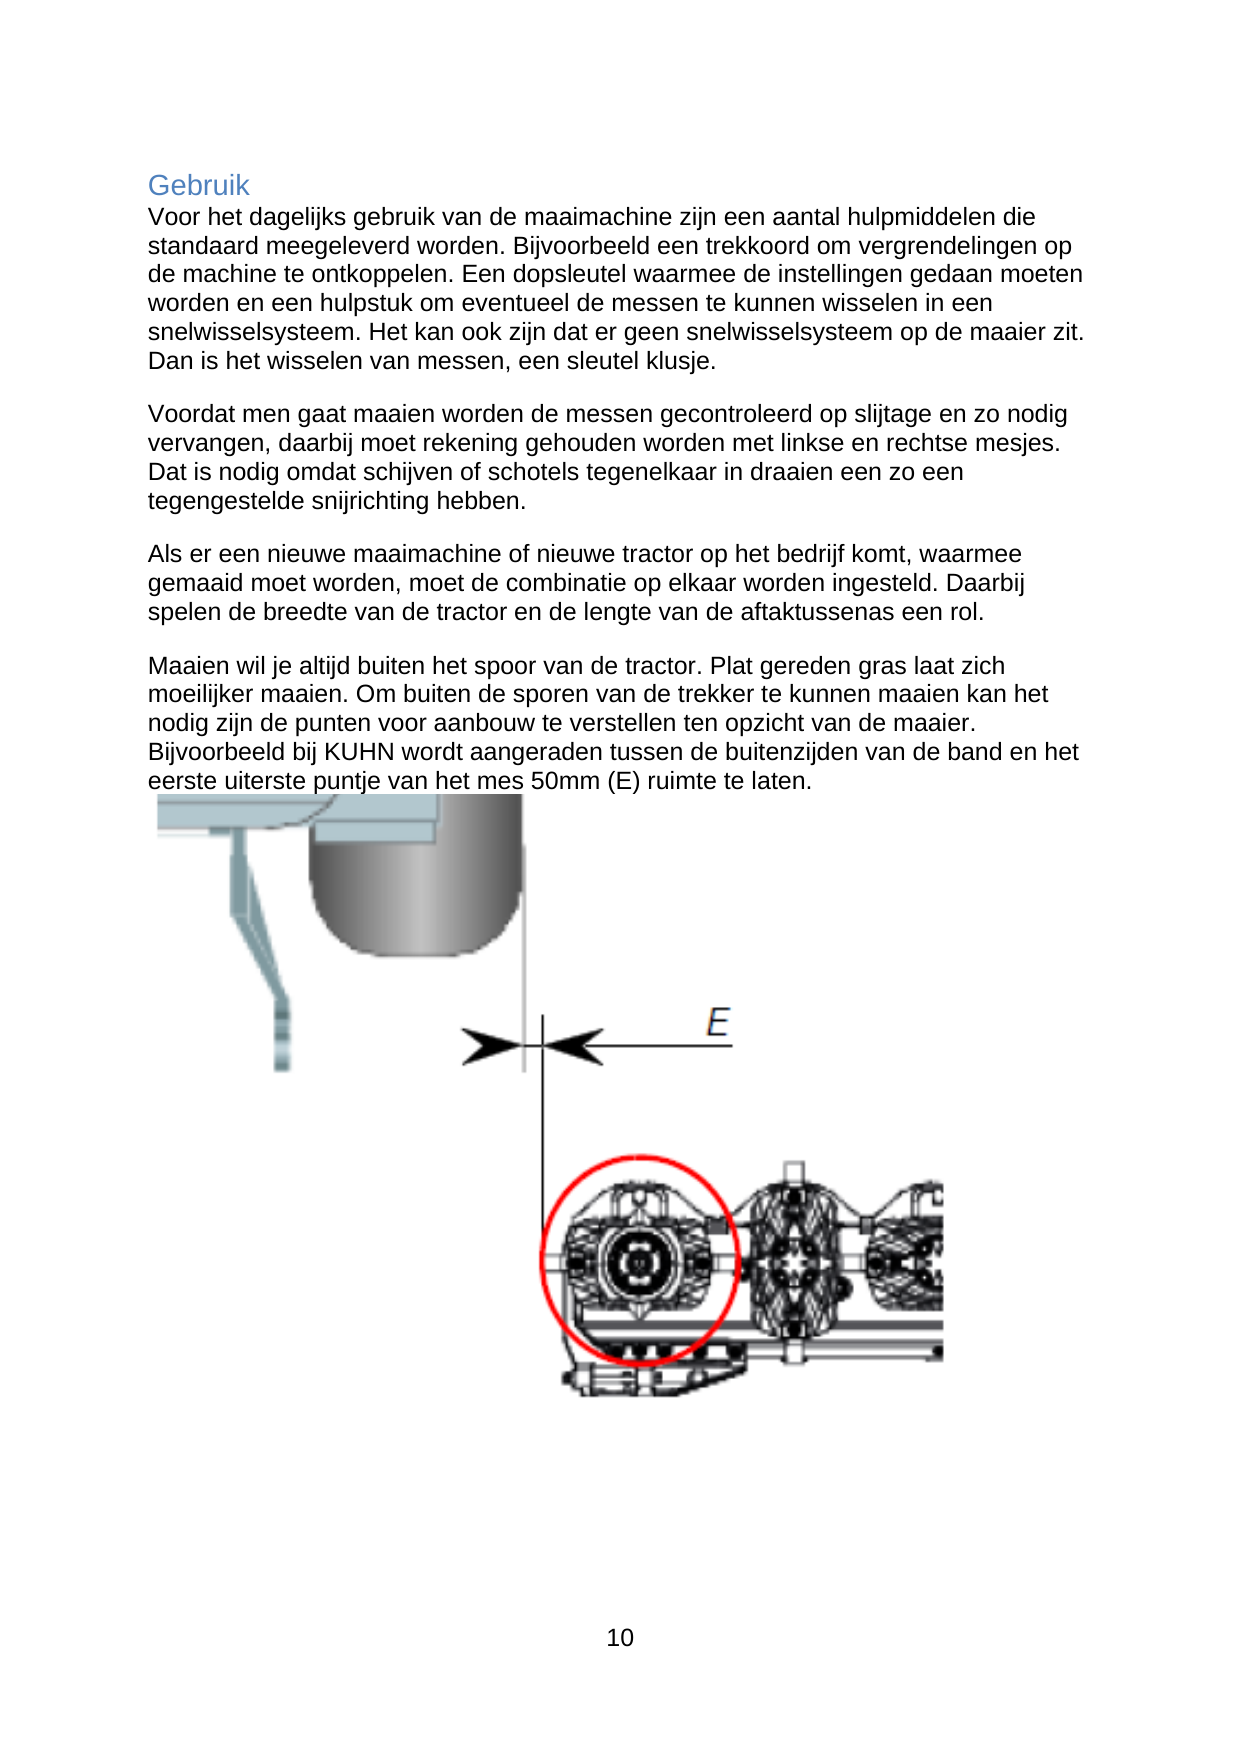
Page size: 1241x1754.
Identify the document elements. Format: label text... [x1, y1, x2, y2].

text Voor het dagelijks gebruik van de maaimachine zijn een aantal hulpmiddelen die standaard meegeleverd worden. Bijvoorbeeld een trekkoord om vergrendelingen op de machine te ontkoppelen. Een dopsleutel waarmee de instellingen gedaan moeten worden en een hulpstuk om eventueel de messen te kunnen wisselen in een snelwisselsysteem. Het kan ook zijn dat er geen snelwisselsysteem op de maaier zit. Dan is het wisselen van messen, een sleutel klusje. [148, 202, 1093, 374]
text Voordat men gaat maaien worden de messen gecontroleerd op slijtage en zo nodig vervangen, daarbij moet rekening gehouden worden met linkse en rechtse mesjes. Dat is nodig omdat schijven of schotels tegenelkaar in draaien een zo een tegengestelde snijrichting hebben. [148, 399, 1093, 514]
text Als er een nieuwe maaimachine of nieuwe tractor op het bedrijf komt, waarmee gemaaid moet worden, moet de combinatie op elkaar worden ingesteld. Daarbij spelen de breedte van de tractor en de lengte van de aftaktussenas een rol. [148, 539, 1093, 626]
subtitle Gebruik [148, 168, 1093, 202]
text Maaien wil je altijd buiten het spoor van de tractor. Plat gereden gras laat zich moeilijker maaien. Om buiten de sporen van de trekker te kunnen maaien kan het nodig zijn de punten voor aanbouw te verstellen ten opzicht van de maaier. Bijvoorbeeld bij KUHN wordt aangeraden tussen de buitenzijden van de band en het eerste uiterste puntje van het mes 50mm (E) ruimte te laten. [148, 651, 1093, 794]
